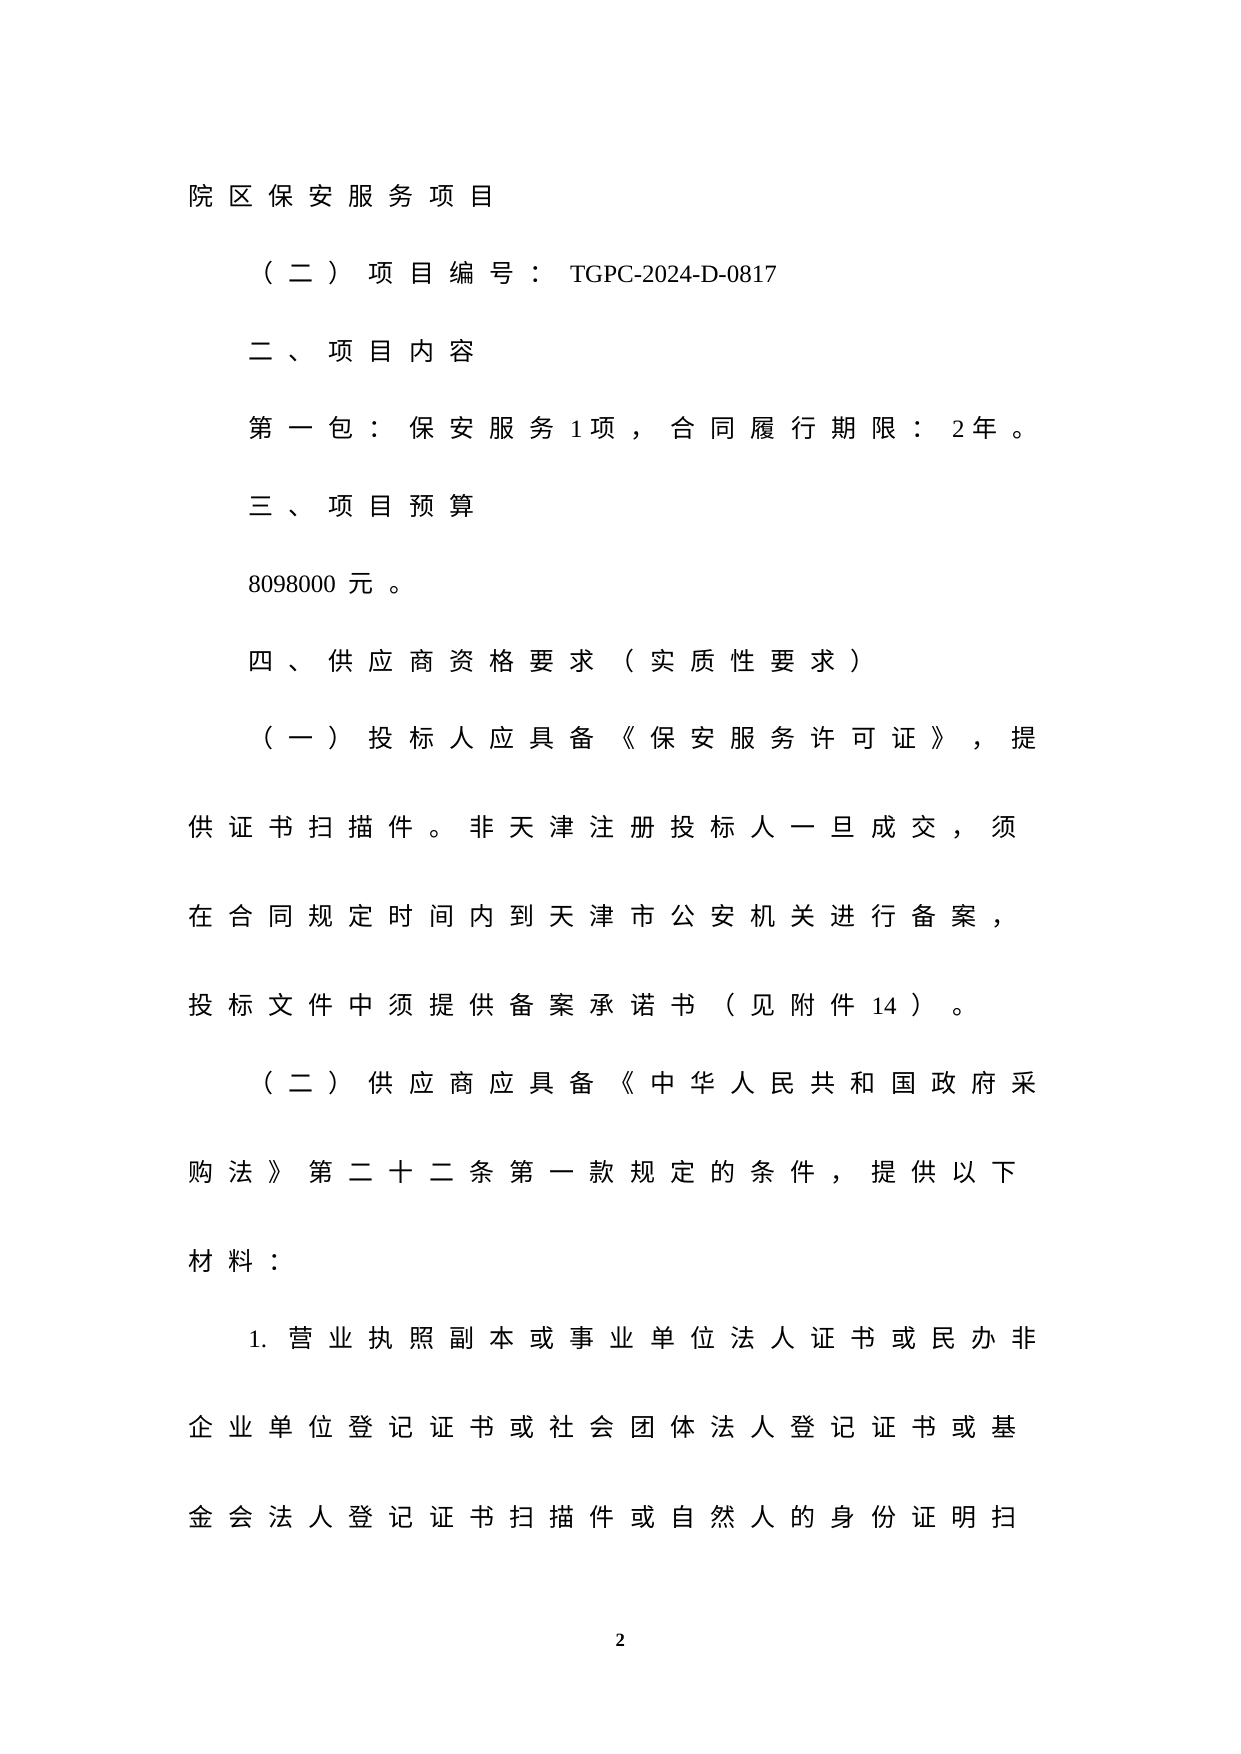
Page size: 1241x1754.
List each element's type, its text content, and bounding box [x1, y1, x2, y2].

text 四、供应商资格要求（实质性要求） [188, 629, 1052, 689]
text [188, 1307, 1052, 1545]
text （二）项目编号：TGPC-2024-D-0817 [188, 242, 1052, 301]
text 8098000元。 [188, 552, 1052, 611]
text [188, 164, 1052, 224]
text 二、项目内容 [188, 319, 1052, 379]
text 三、项目预算 [188, 474, 1052, 534]
text （一）投标人应具备《保安服务许可证》，提供证书扫描件。非天津注册投标人一旦成交，须在合同规定时间内到天津市公安机关进行备案，投标文件中须提供备案承诺书（见附件14）。 [188, 707, 1052, 1033]
text 第一包：保安服务1项，合同履行期限：2年。 [188, 397, 1052, 456]
text （二）供应商应具备《中华人民共和国政府采购法》第二十二条第一款规定的条件，提供以下材料： [188, 1052, 1052, 1289]
